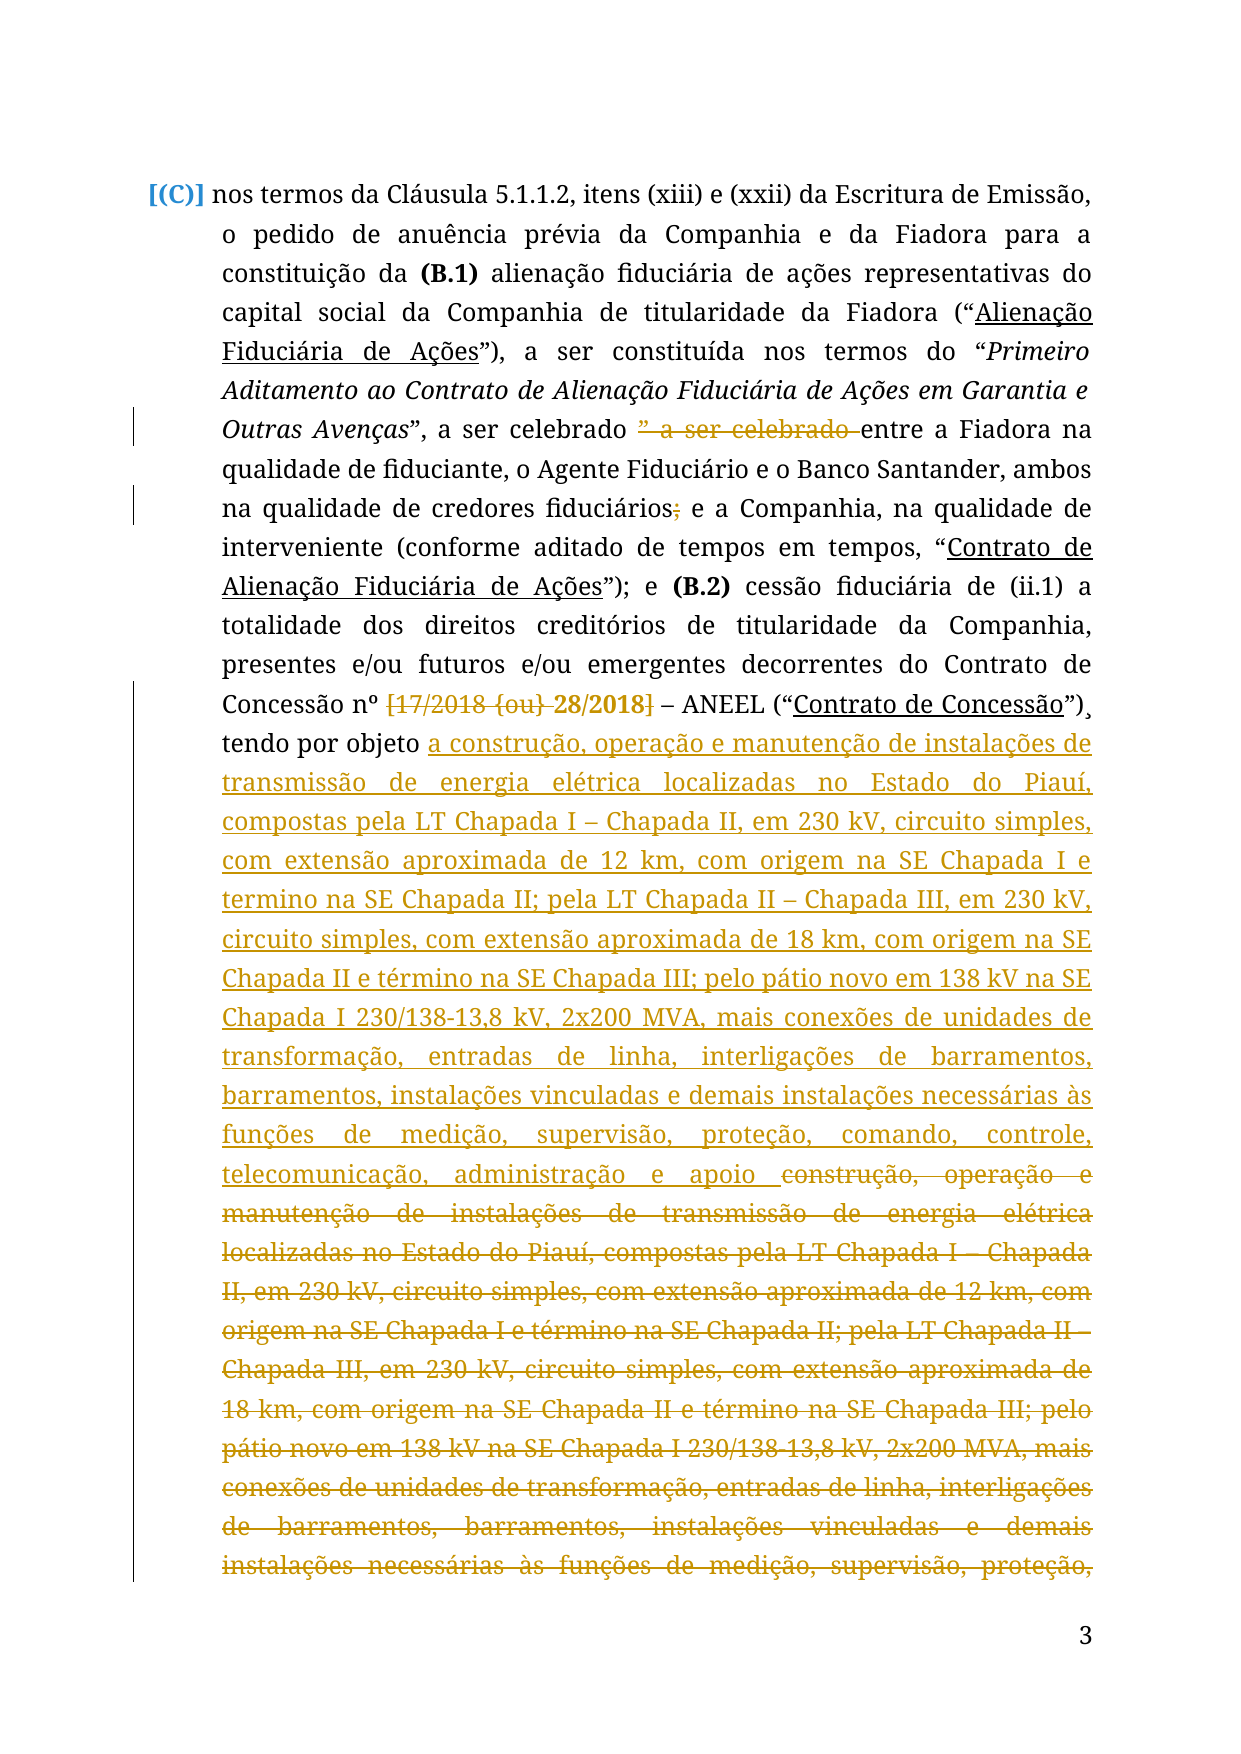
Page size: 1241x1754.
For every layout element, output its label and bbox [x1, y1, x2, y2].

list [148, 177, 1092, 1582]
